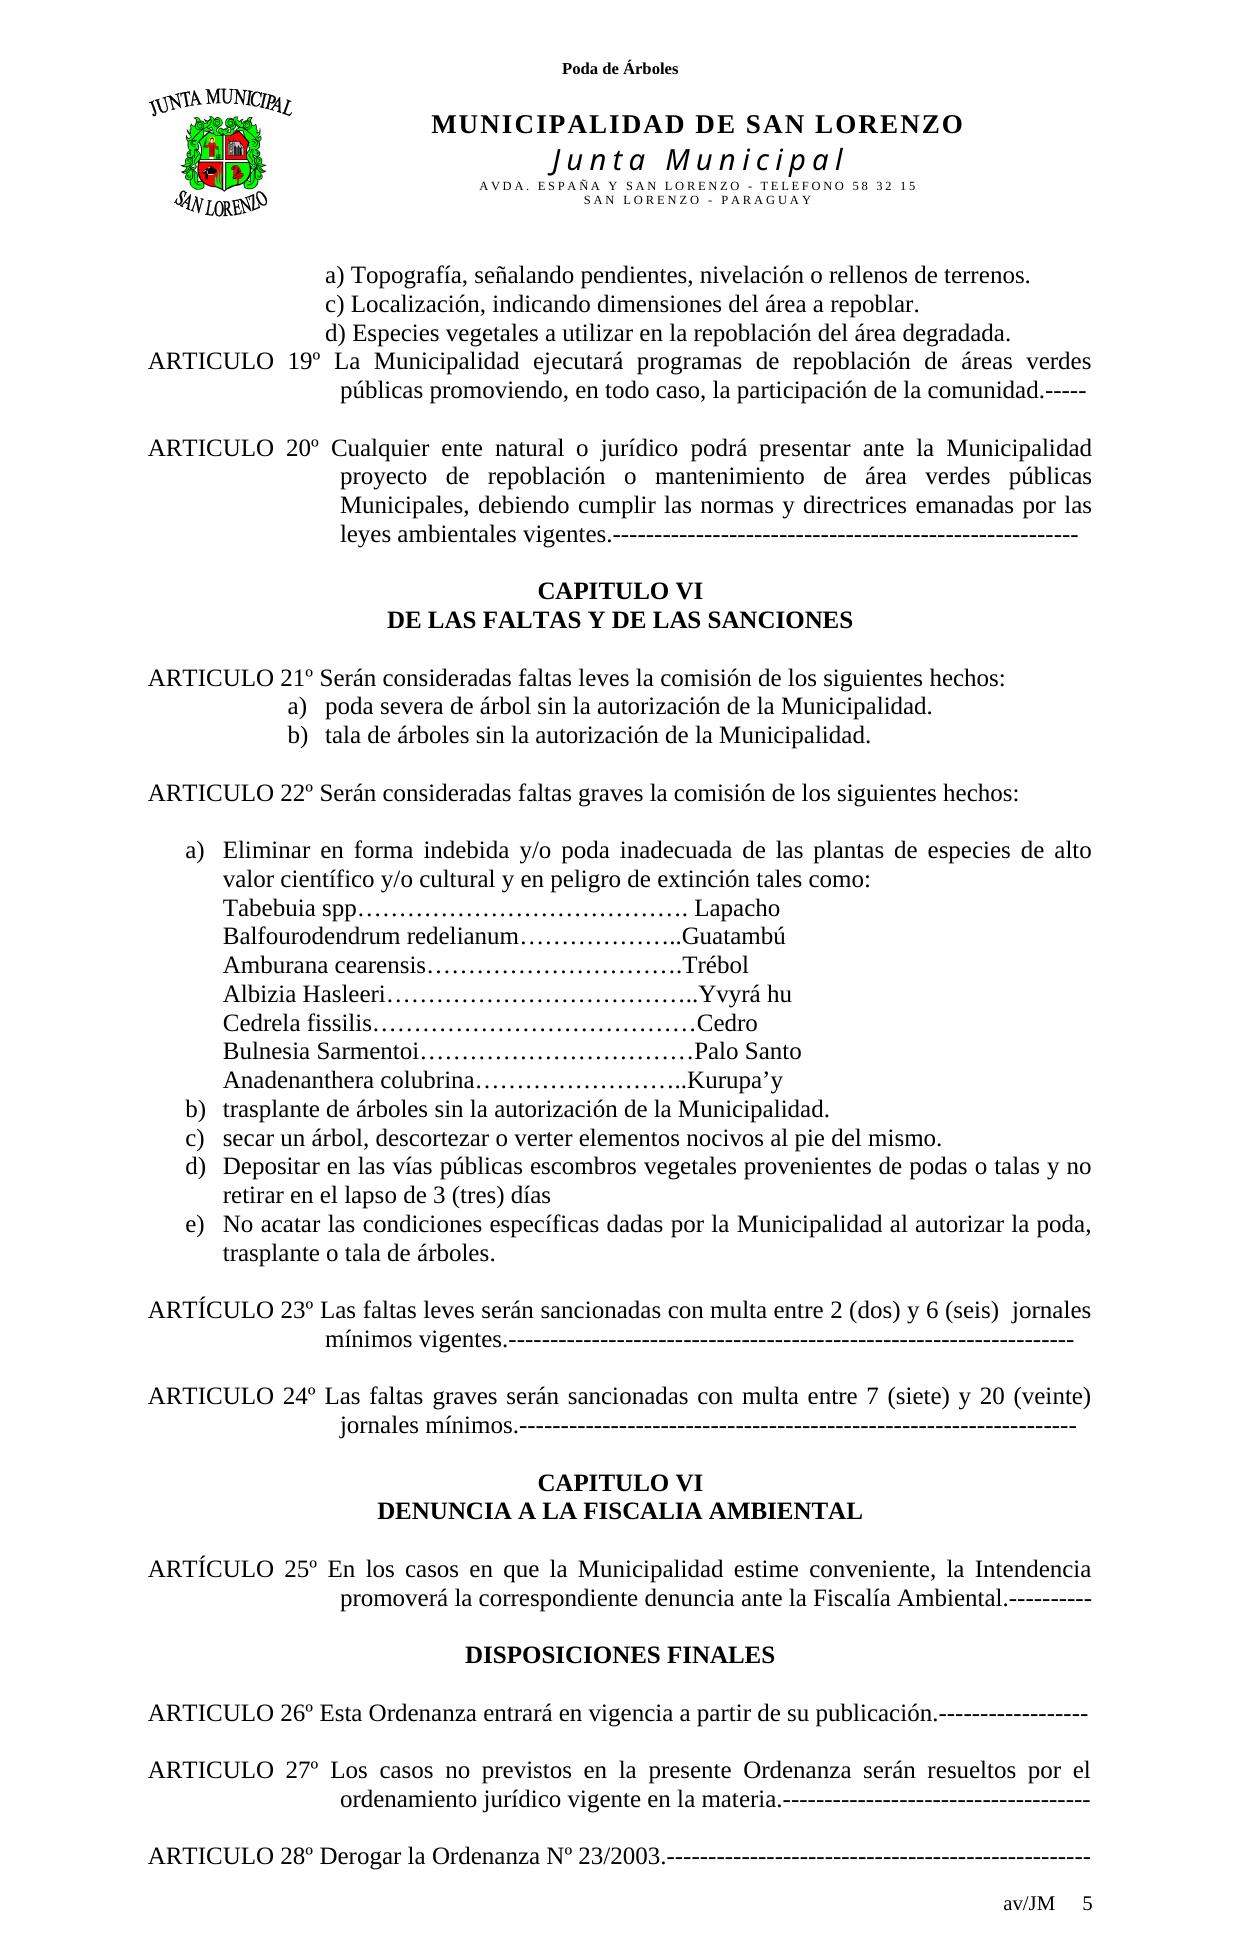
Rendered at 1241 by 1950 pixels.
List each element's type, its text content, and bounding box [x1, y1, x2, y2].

text Bulnesia Sarmentoi……………………………Palo Santo [223, 1036, 1093, 1065]
text Balfourodendrum redelianum………………..Guatambú [223, 921, 1093, 950]
text Anadenanthera colubrina……………………..Kurupa’y [223, 1065, 1093, 1094]
text ARTICULO 28º Derogar la Ordenanza Nº 23/2003.--------------------------------------------------- [148, 1841, 1093, 1870]
text ARTICULO 19º ejecutará programas de repoblación de áreas verdes públicas promoviendo, en todo caso, la participación de la comunidad.----- [148, 346, 1093, 404]
text ARTICULO 20º Cualquier ente natural o jurídico podrá presentar ante proyecto de repoblación o mantenimiento de área verdes públicas Municipales, debiendo cumplir las normas y directrices emanadas por las leyes ambientales vigentes.-------------------------------------------------------- [148, 433, 1093, 548]
text DE LAS FALTAS Y DE LAS SANCIONES [148, 605, 1093, 634]
text Tabebuia spp…………………………………. Lapacho [223, 893, 1093, 921]
text ARTICULO 21º Serán consideradas faltas leves la comisión de los siguientes hechos: [148, 663, 1093, 691]
text ARTÍCULO 25º En los casos en que la Municipalidad estime conveniente, promoverá la correspondiente denuncia ante Ambiental.---------- [148, 1554, 1093, 1611]
list trasplante de árboles sin la autorización de . [185, 1094, 1093, 1123]
text Albizia Hasleeri………………………………..Yvyrá hu [223, 979, 1093, 1008]
text Cedrela fissilis…………………………………Cedro [223, 1008, 1093, 1036]
list tala de árboles sin la autorización de . [287, 720, 1093, 749]
text a) Topografía, señalando pendientes, nivelación o rellenos de terrenos. [325, 260, 1093, 289]
list No acatar las condiciones específicas dadas por la Municipalidad al autorizar la poda, trasplante o tala de árboles. [185, 1209, 1093, 1266]
text d) Especies vegetales a utilizar en la repoblación del área degradada. [325, 318, 1093, 346]
text ARTICULO 24º Las faltas graves serán sancionadas con multa entre 7 (siete) y 20 (veinte) jornales mínimos.------------------------------------------------------------------- [148, 1381, 1093, 1439]
text CAPITULO VI [148, 576, 1093, 605]
table_header MUNICIPALIDAD DE SAN LORENZO Junta Municipal AVDA. ESPAÑA Y SAN LORENZO - TELEFONO 58 32 15 SAN LORENZO - PARAGUAY [316, 89, 1078, 231]
text CAPITULO VI DENUNCIA A AMBIENTAL [148, 1468, 1093, 1525]
text ARTICULO 26º Esta Ordenanza entrará en vigencia a partir de su publicación.------------------ [148, 1698, 1093, 1726]
text ARTICULO 22º Serán consideradas faltas graves la comisión de los siguientes hechos: [148, 778, 1093, 806]
list secar un árbol, descortezar o verter elementos nocivos al pie del mismo. [185, 1123, 1093, 1151]
text DISPOSICIONES FINALES [148, 1640, 1093, 1669]
text ARTÍCULO 23º Las faltas leves serán sancionadas con multa entre 2 (dos) y 6 (seis) jornales mínimos vigentes.-------------------------------------------------------------------- [148, 1295, 1093, 1353]
list Eliminar en forma indebida y/o poda inadecuada de las plantas de especies de alto valor científico y/o cultural y en peligro de extinción tales como: [185, 835, 1093, 893]
table_header [136, 89, 316, 231]
text Amburana cearensis………………………….Trébol [223, 950, 1093, 979]
list poda severa de árbol sin la autorización de la Municipalidad. [287, 691, 1093, 720]
text ARTICULO 27º Los casos no previstos en la presente Ordenanza serán resueltos por el ordenamiento jurídico vigente en la materia.------------------------------------- [148, 1755, 1093, 1813]
text c) Localización, indicando dimensiones del área a repoblar. [325, 289, 1093, 318]
list Depositar en las vías públicas escombros vegetales provenientes de podas o talas y no retirar en el lapso de 3 (tres) días [185, 1151, 1093, 1209]
